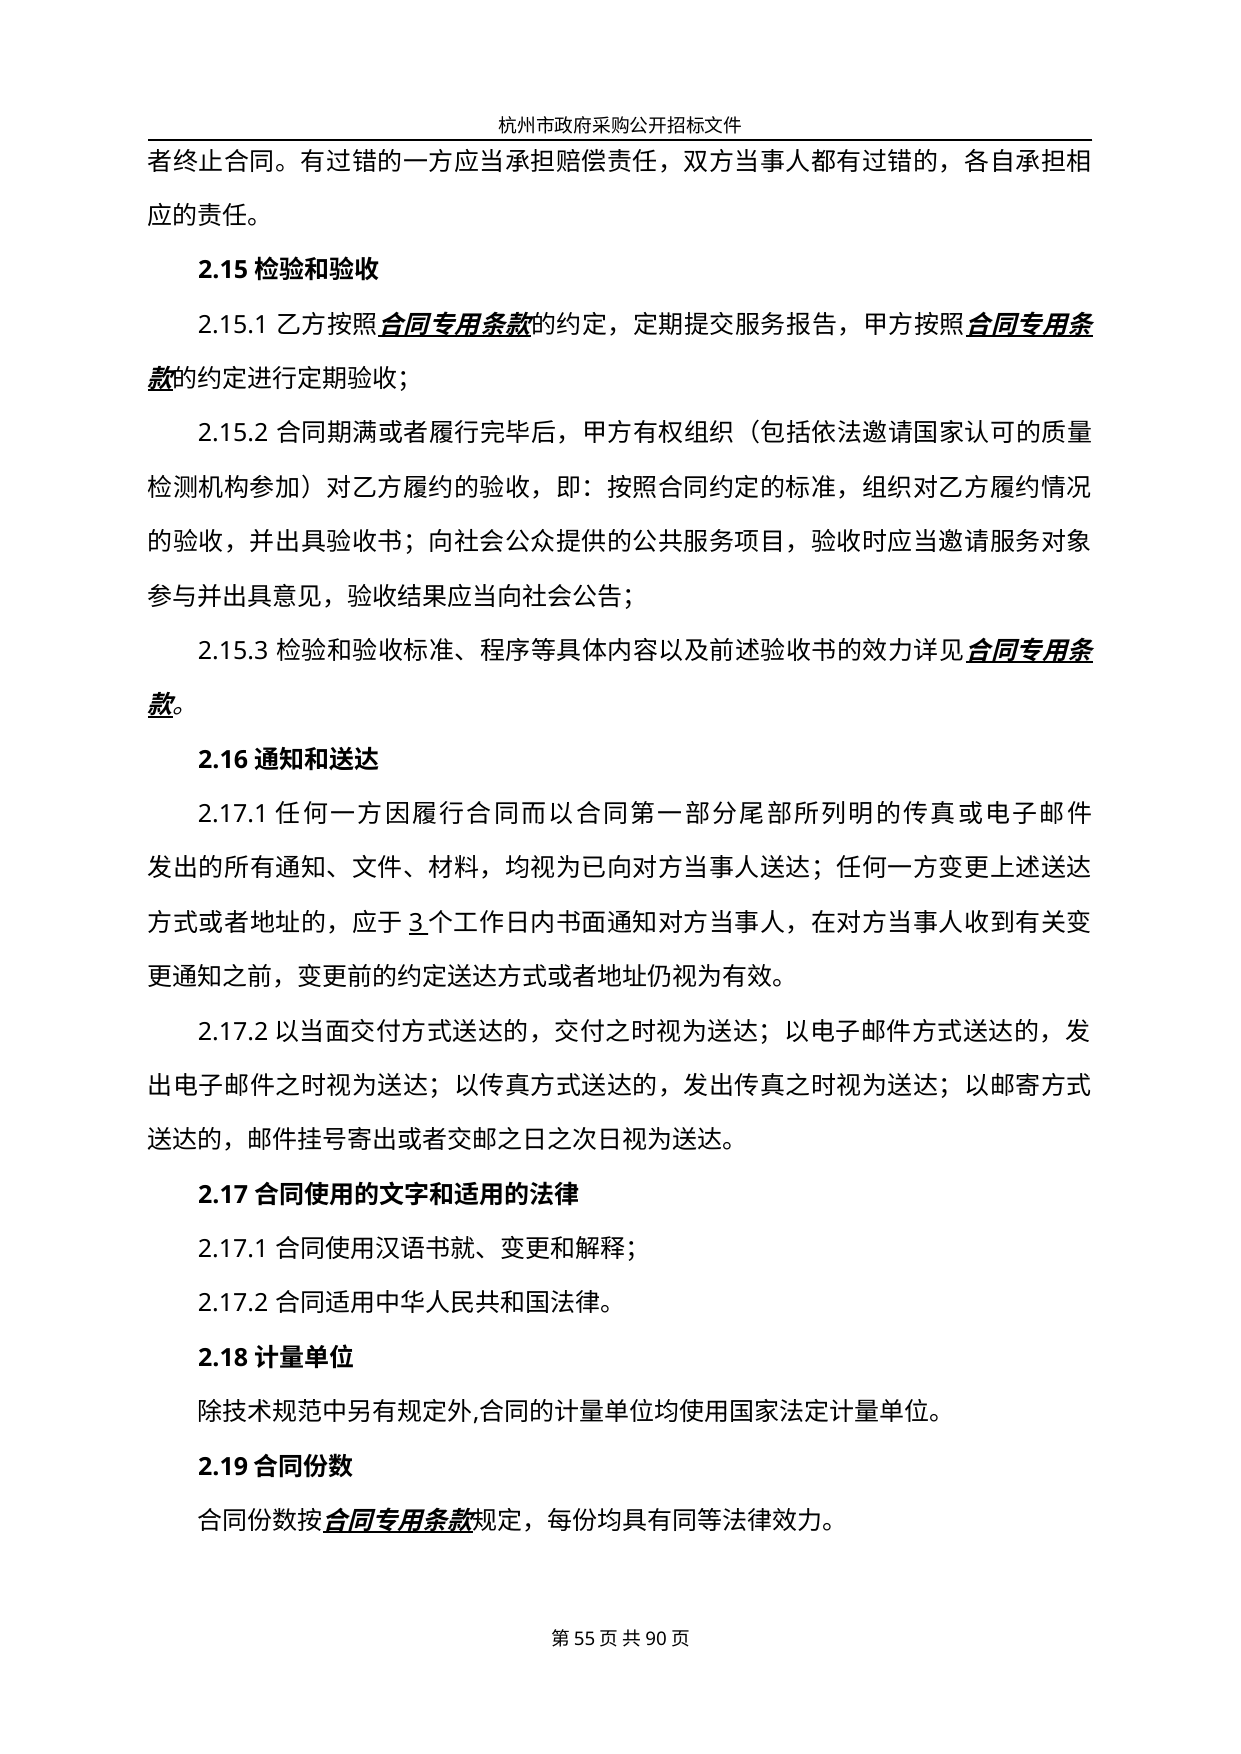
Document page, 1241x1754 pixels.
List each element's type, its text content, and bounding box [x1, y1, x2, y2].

text 2.15.1 乙方按照合同专用条款的约定，定期提交服务报告，甲方按照合同专用条款的约定进行定期验收； [148, 304, 1092, 395]
text 2.17.2以当面交付方式送达的，交付之时视为送达；以电子邮件方式送达的，发出电子邮件之时视为送达；以传真方式送达的，发出传真之时视为送达；以邮寄方式送达的，邮件挂号寄出或者交邮之日之次日视为送达。 [148, 1011, 1092, 1156]
text 2.17.1任何一方因履行合同而以合同第一部分尾部所列明的传真或电子邮件 发出的所有通知、文件、材料，均视为已向对方当事人送达；任何一方变更上述送达方式或者地址的，应于3个工作日内书面通知对方当事人，在对方当事人收到有关变更通知之前，变更前的约定送达方式或者地址仍视为有效。 [148, 793, 1092, 993]
text 2.15.3 检验和验收标准、程序等具体内容以及前述验收书的效力详见合同专用条款。 [148, 630, 1092, 721]
text 2.18 计量单位 [148, 1337, 1092, 1373]
text 2.16 通知和送达 [148, 739, 1092, 775]
text 2.17.1 合同使用汉语书就、变更和解释； [148, 1228, 1092, 1265]
text 2.15.2 合同期满或者履行完毕后，甲方有权组织（包括依法邀请国家认可的质量检测机构参加）对乙方履约的验收，即：按照合同约定的标准，组织对乙方履约情况的验收，并出具验收书；向社会公众提供的公共服务项目，验收时应当邀请服务对象参与并出具意见，验收结果应当向社会公告； [148, 413, 1092, 612]
text 除技术规范中另有规定外,合同的计量单位均使用国家法定计量单位。 [148, 1392, 1092, 1428]
text 2.17 合同使用的文字和适用的法律 [148, 1174, 1092, 1210]
text 合同份数按合同专用条款规定，每份均具有同等法律效力。 [148, 1500, 1092, 1537]
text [148, 141, 1092, 232]
text 2.15 检验和验收 [148, 250, 1092, 286]
text 2.19合同份数 [148, 1446, 1092, 1482]
text 2.17.2 合同适用中华人民共和国法律。 [148, 1283, 1092, 1319]
